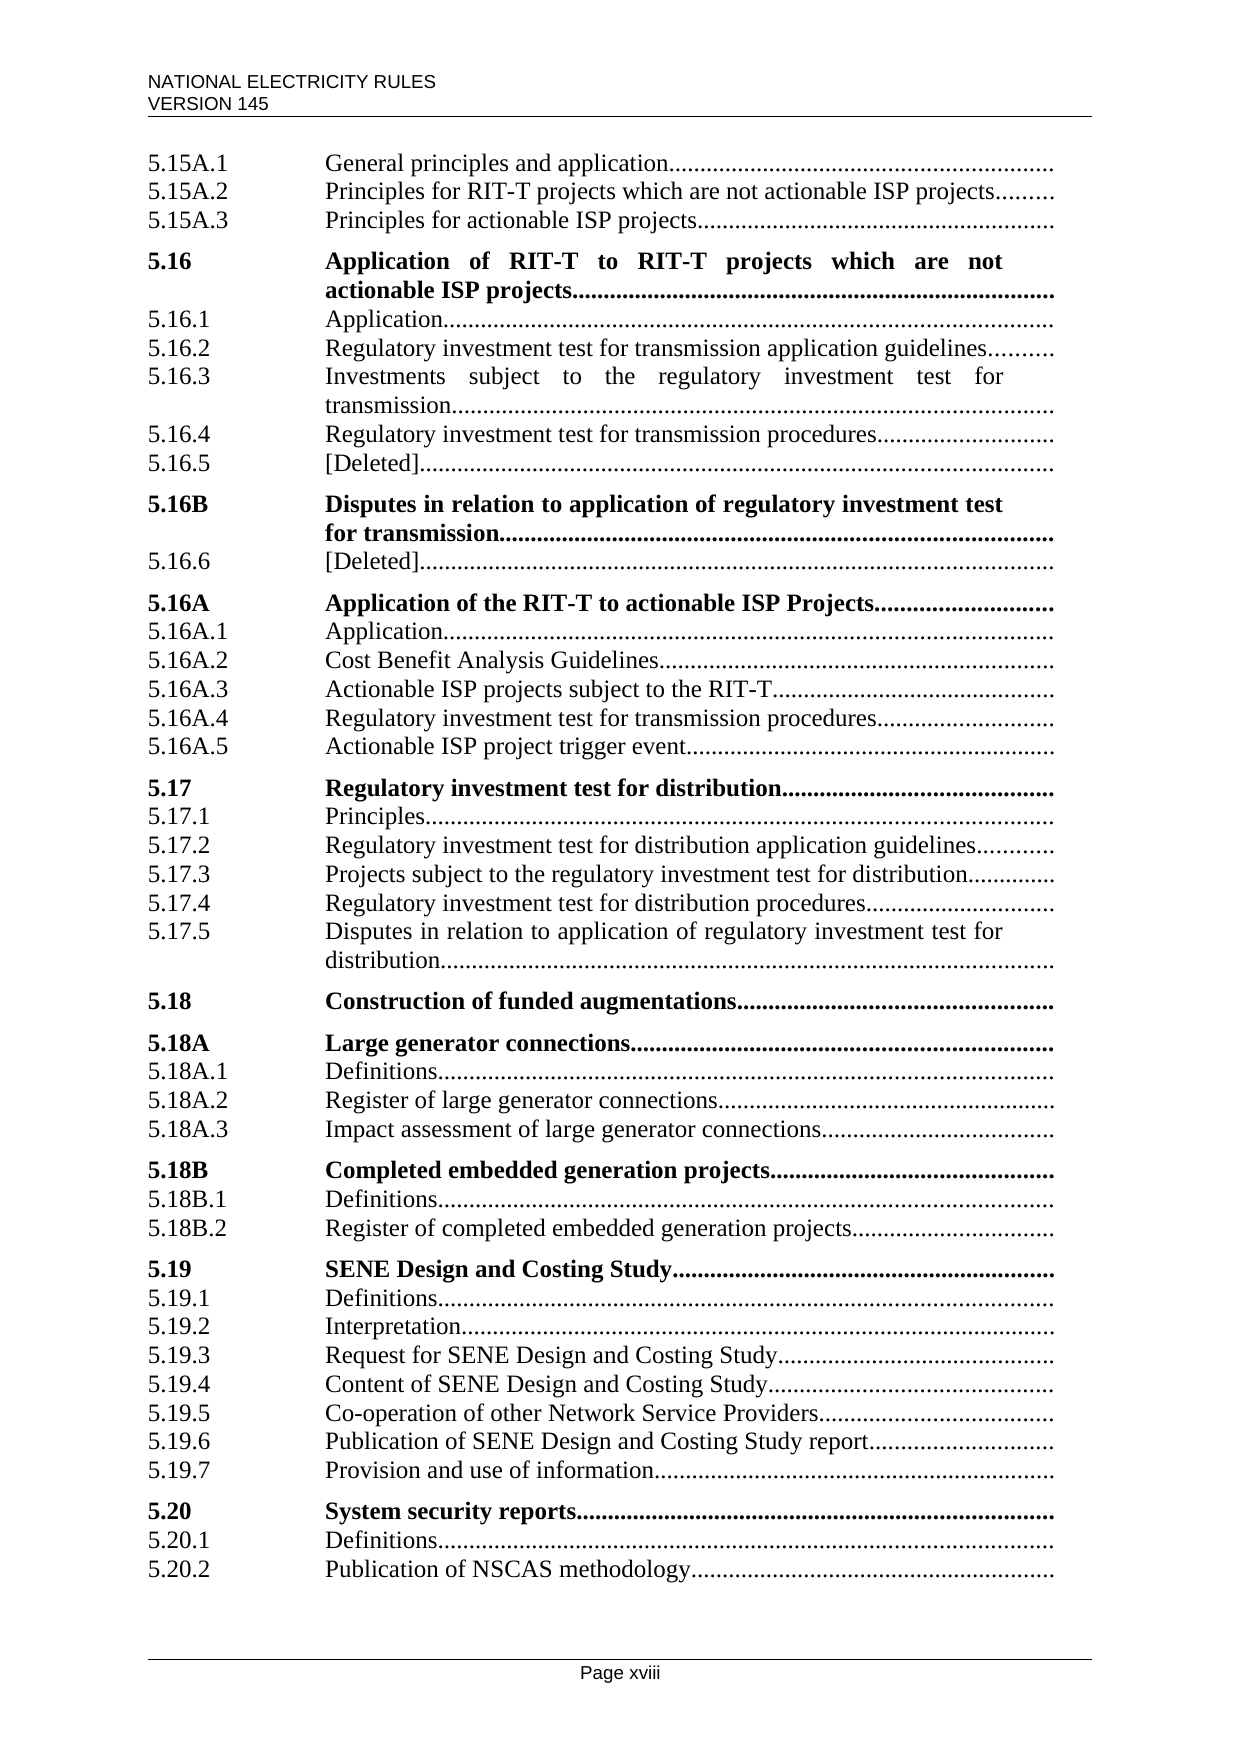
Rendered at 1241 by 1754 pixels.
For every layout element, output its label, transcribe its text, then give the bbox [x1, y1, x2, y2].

text 5.17.3 Projects subject to the regulatory investment test for distribution 581 [148, 859, 1004, 888]
text 5.19 SENE Design and Costing Study 593 [148, 1254, 1004, 1283]
text 5.17 Regulatory investment test for distribution 578 [148, 773, 1004, 801]
text 5.16 Application of RIT-T to RIT-T projects which are not actionable ISP projects 561 [148, 246, 1004, 304]
text 5.17.4 Regulatory investment test for distribution procedures 583 [148, 888, 1004, 916]
text 5.20.2 Publication of NSCAS methodology 597 [148, 1554, 1004, 1583]
text 5.19.4 Content of SENE Design and Costing Study 595 [148, 1369, 1004, 1398]
text 5.17.1 Principles 578 [148, 801, 1004, 830]
text 5.18A.2 Register of large generator connections 590 [148, 1085, 1004, 1114]
text 5.16A.1 Application 573 [148, 616, 1004, 645]
text 5.16A Application of the RIT-T to actionable ISP Projects 573 [148, 588, 1004, 616]
text 5.15A.3 Principles for actionable ISP projects 559 [148, 205, 1004, 234]
text 5.17.5 Disputes in relation to application of regulatory investment test for distribution 587 [148, 916, 1004, 974]
text 5.18B Completed embedded generation projects 592 [148, 1155, 1004, 1184]
text 5.15A.1 General principles and application 556 [148, 148, 1004, 176]
text 5.16.1 Application 561 [148, 304, 1004, 333]
text 5.16.3 Investments subject to the regulatory investment test for transmission 562 [148, 361, 1004, 419]
text 5.19.6 Publication of SENE Design and Costing Study report 596 [148, 1426, 1004, 1455]
text 5.16.2 Regulatory investment test for transmission application guidelines 561 [148, 333, 1004, 361]
text 5.16A.4 Regulatory investment test for transmission procedures 574 [148, 703, 1004, 731]
text 5.16.4 Regulatory investment test for transmission procedures 565 [148, 419, 1004, 448]
text 5.16.5 [Deleted] 571 [148, 448, 1004, 476]
text 5.16A.5 Actionable ISP project trigger event 577 [148, 731, 1004, 760]
text 5.16A.3 Actionable ISP projects subject to the RIT-T 574 [148, 674, 1004, 703]
text 5.19.2 Interpretation 593 [148, 1311, 1004, 1340]
text 5.18A.1 Definitions 590 [148, 1056, 1004, 1085]
text 5.18A.3 Impact assessment of large generator connections 591 [148, 1114, 1004, 1143]
text 5.15A.2 Principles for RIT-T projects which are not actionable ISP projects 557 [148, 176, 1004, 205]
text 5.18B.1 Definitions 592 [148, 1184, 1004, 1213]
text 5.19.7 Provision and use of information 596 [148, 1455, 1004, 1484]
text 5.19.1 Definitions 593 [148, 1283, 1004, 1311]
text 5.18B.2 Register of completed embedded generation projects 592 [148, 1213, 1004, 1241]
text 5.18A Large generator connections 590 [148, 1028, 1004, 1056]
text 5.16.6 [Deleted] 573 [148, 546, 1004, 575]
text 5.16A.2 Cost Benefit Analysis Guidelines 573 [148, 645, 1004, 674]
text 5.20.1 Definitions 597 [148, 1525, 1004, 1554]
text 5.19.3 Request for SENE Design and Costing Study 594 [148, 1340, 1004, 1369]
text 5.16B Disputes in relation to application of regulatory investment test for transmission 571 [148, 489, 1004, 546]
text 5.17.2 Regulatory investment test for distribution application guidelines 580 [148, 830, 1004, 859]
text 5.20 System security reports 597 [148, 1496, 1004, 1525]
text 5.18 Construction of funded augmentations 589 [148, 986, 1004, 1015]
text 5.19.5 Co-operation of other Network Service Providers 596 [148, 1398, 1004, 1426]
